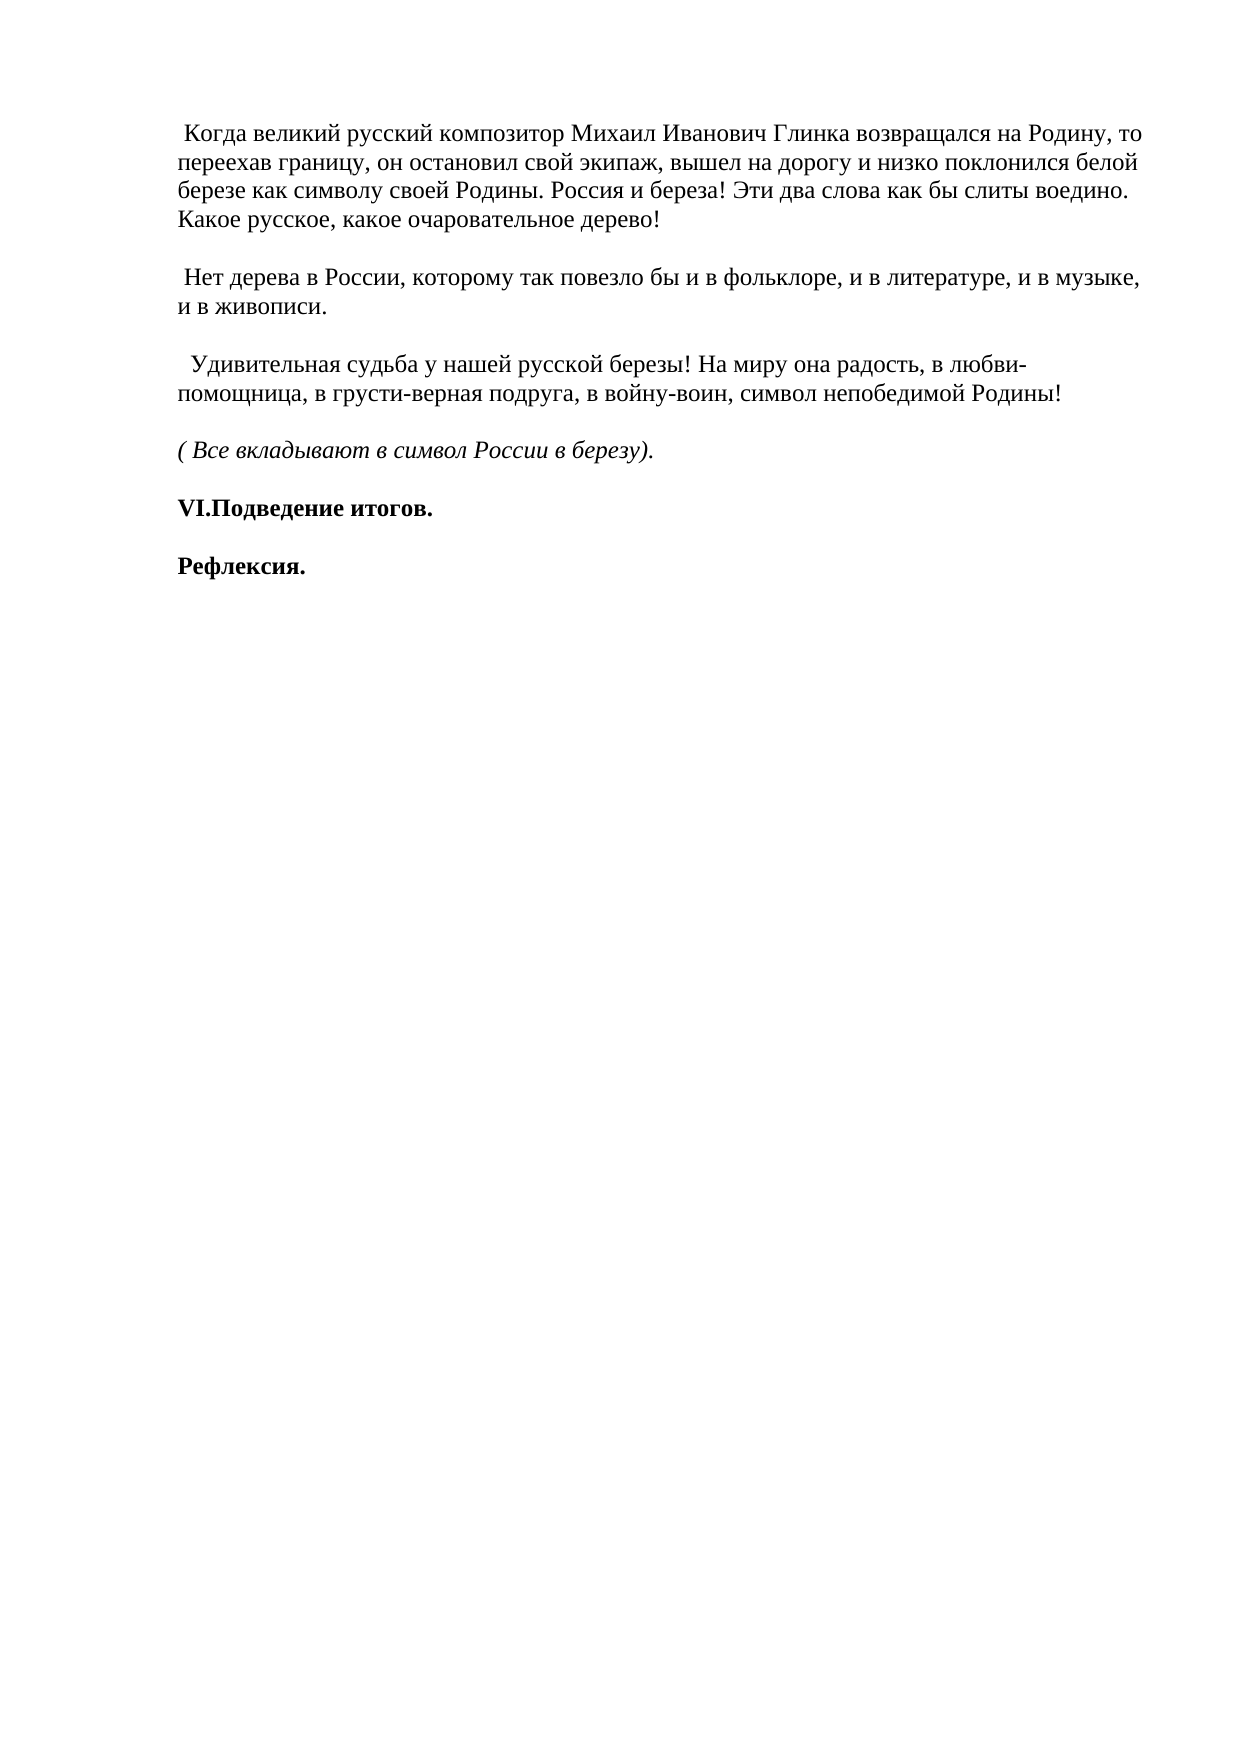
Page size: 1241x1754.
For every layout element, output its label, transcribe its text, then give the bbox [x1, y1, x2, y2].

text VI.Подведение итогов. [177, 493, 1152, 522]
text Рефлексия. [177, 551, 1152, 580]
text Когда великий русский композитор Михаил Иванович Глинка возвращался на Родину, то переехав границу, он остановил свой экипаж, вышел на дорогу и низко поклонился белой березе как символу своей Родины. Россия и береза! Эти два слова как бы слиты воедино. Какое русское, какое очаровательное дерево! [177, 118, 1152, 233]
text Удивительная судьба у нашей русской березы! На миру она радость, в любви-помощница, в грусти-верная подруга, в войну-воин, символ непобедимой Родины! [177, 349, 1152, 406]
text Нет дерева в России, которому так повезло бы и в фольклоре, и в литературе, и в музыке, и в живописи. [177, 262, 1152, 320]
text ( Все вкладывают в символ России в березу). [177, 436, 1152, 464]
